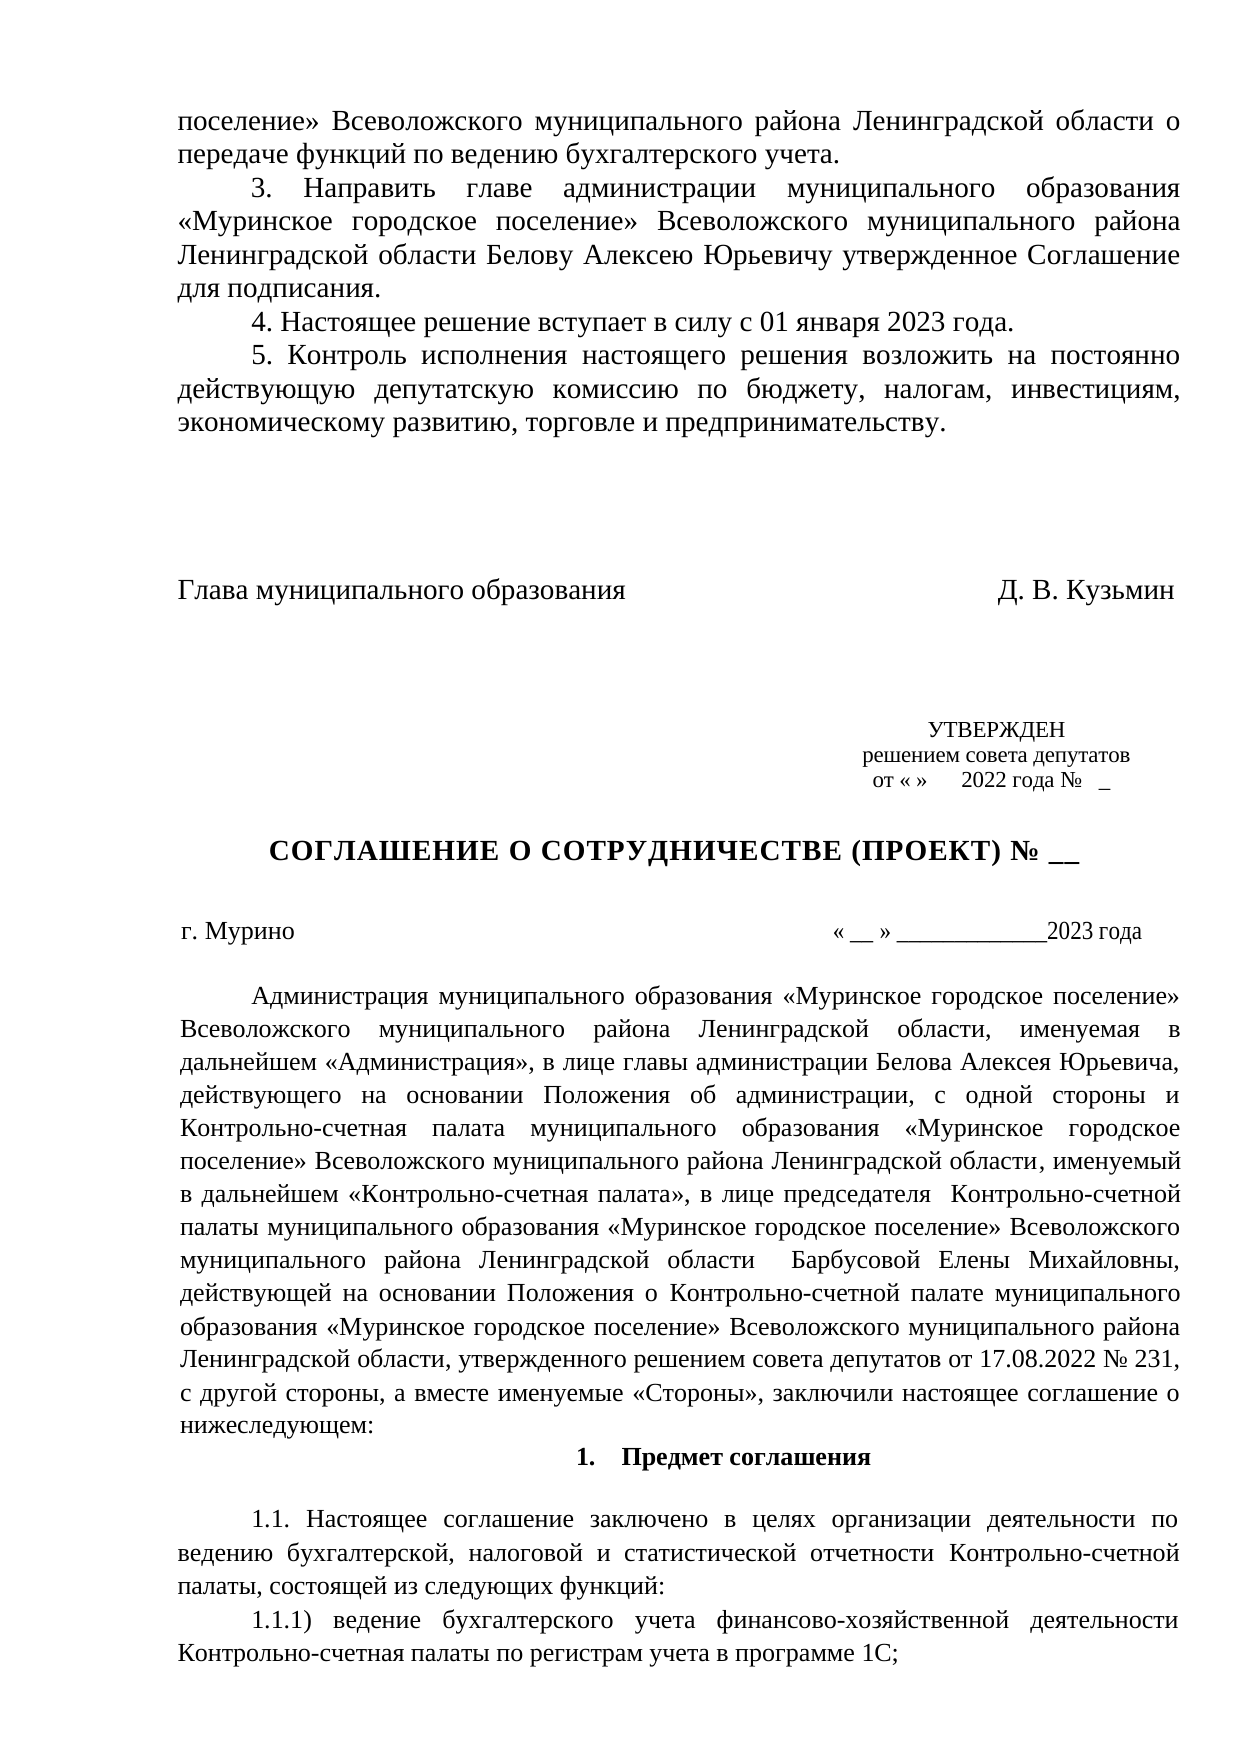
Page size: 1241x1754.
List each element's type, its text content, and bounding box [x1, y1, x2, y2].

text Глава муниципального образования Д. В. Кузьмин [177, 572, 1181, 606]
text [177, 103, 1181, 170]
text 1.1. Настоящее соглашение заключено в целях организации деятельности по ведению бухгалтерской, налоговой и статистической отчетности Контрольно-счетной палаты, состоящей из следующих функций: [177, 1501, 1180, 1601]
table_header УТВЕРЖДЕН решением совета депутатов [762, 692, 1231, 767]
text 1. Предмет соглашения [184, 1441, 1181, 1471]
text СОГЛАШЕНИЕ О СОТРУДНИЧЕСТВЕ (ПРОЕКТ) № __ [177, 833, 1181, 866]
text 4. Настоящее решение вступает в силу с 01 января 2023 года. [177, 304, 1181, 337]
text 5. Контроль исполнения настоящего решения возложить на постоянно действующую депутатскую комиссию по бюджету, налогам, инвестициям, экономическому развитию, торговле и предпринимательству. [177, 337, 1181, 438]
text Администрация муниципального образования «Муринское городское поселение» Всеволожского муниципального района Ленинградской области, именуемая в дальнейшем «Администрация», в лице главы администрации Белова Алексея Юрьевича, действующего на основании Положения об администрации, с одной стороны и Контрольно-счетная палата муниципального образования «Муринское городское поселение» Всеволожского муниципального района Ленинградской области, именуемый в дальнейшем «Контрольно-счетная палата», в лице председателя Контрольно-счетной палаты муниципального образования «Муринское городское поселение» Всеволожского муниципального района Ленинградской области Барбусовой Елены Михайловны, действующей на основании Положения о Контрольно-счетной палате муниципального образования «Муринское городское поселение» Всеволожского муниципального района Ленинградской области, утвержденного решением совета депутатов от 17.08.2022 № 231, с другой стороны, а вместе именуемые «Стороны», заключили настоящее соглашение о нижеследующем: [180, 978, 1181, 1441]
text 1.1.1) ведение бухгалтерского учета финансово-хозяйственной деятельности Контрольно-счетная палаты по регистрам учета в программе 1С; [177, 1601, 1180, 1668]
text г. Мурино « __ » _____________2023 года [181, 915, 1181, 945]
table_cell от « » 2022 года № _ [762, 767, 1220, 792]
text 3. Направить главе администрации муниципального образования «Муринское городское поселение» Всеволожского муниципального района Ленинградской области Белову Алексею Юрьевичу утвержденное Соглашение для подписания. [177, 170, 1181, 304]
